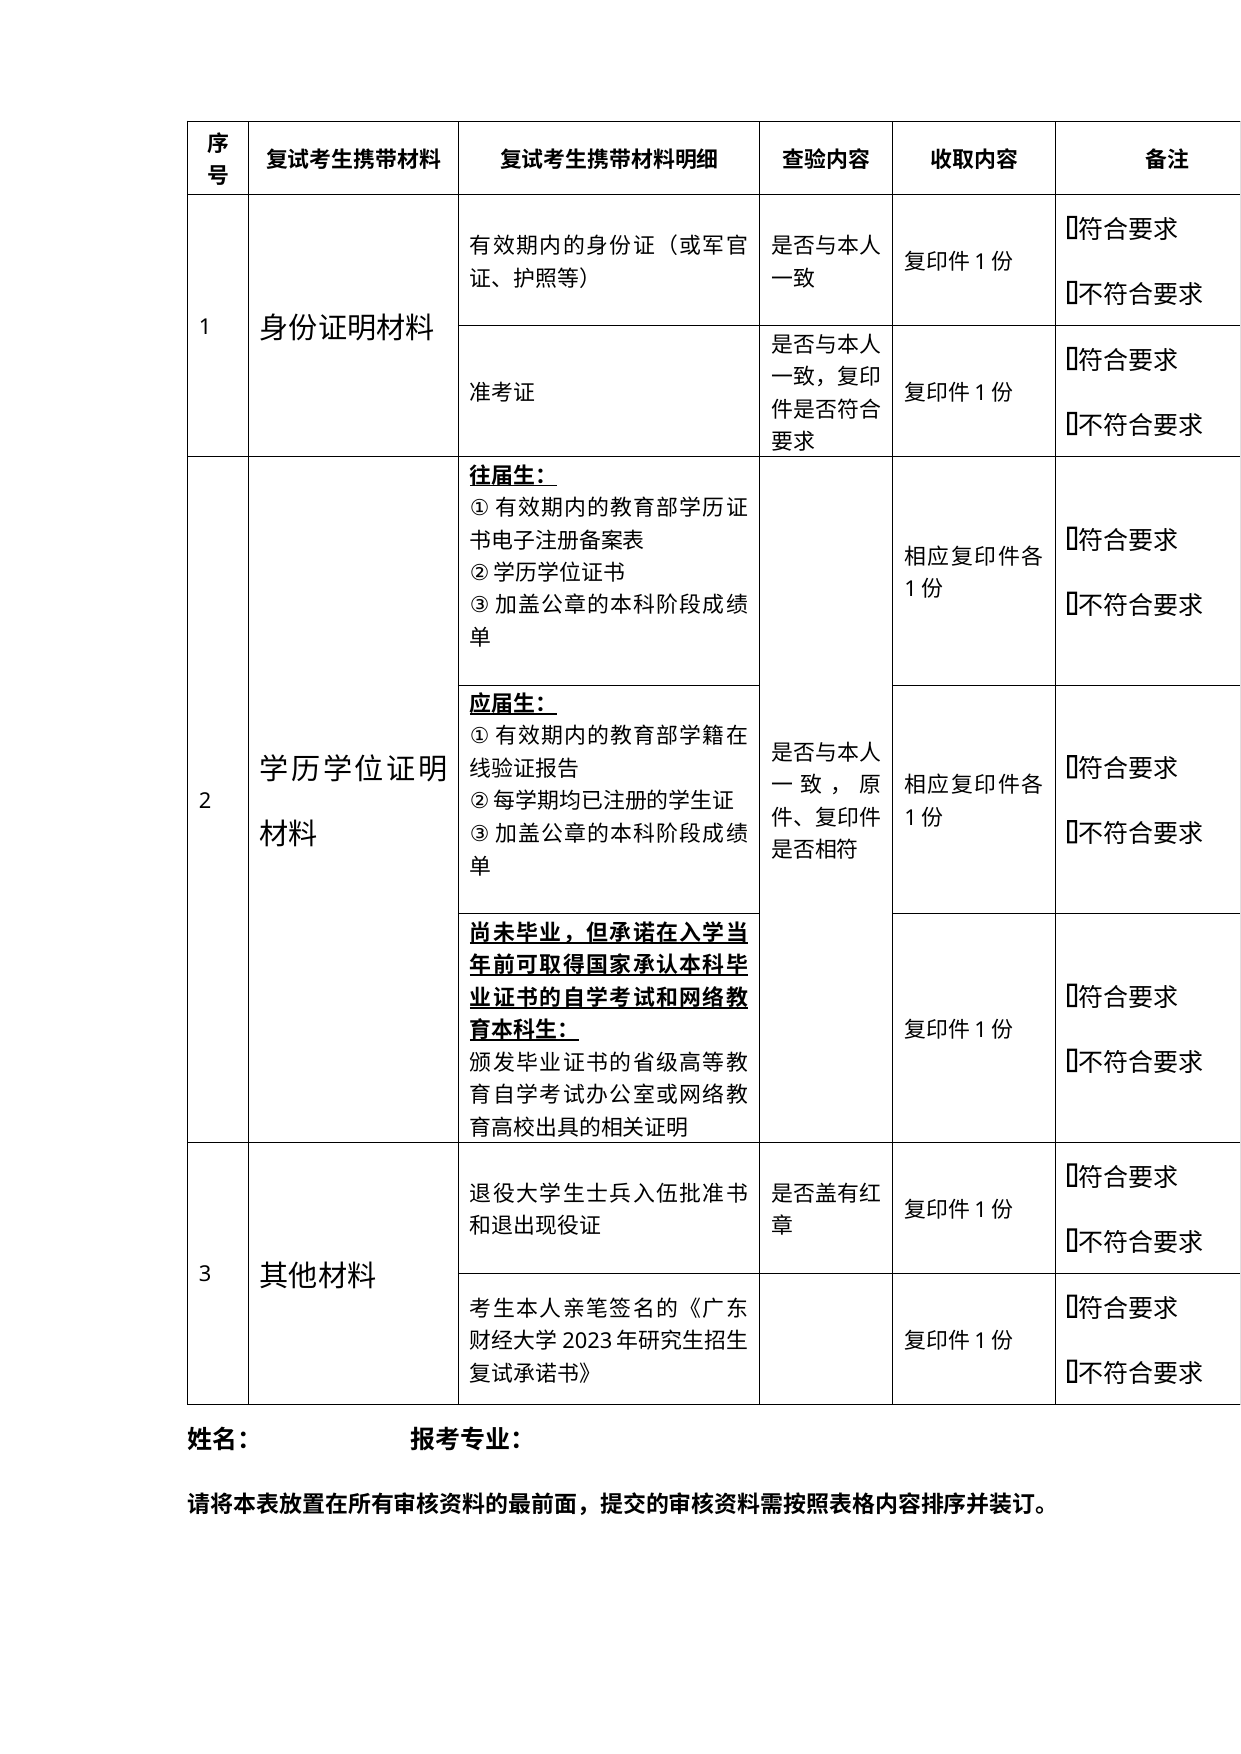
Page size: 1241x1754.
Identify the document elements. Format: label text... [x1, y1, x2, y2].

table_cell 复印件1份 [893, 914, 1055, 1142]
table_cell 尚未毕业，但承诺在入学当年前可取得国家承认本科毕业证书的自学考试和网络教育本科生： 颁发毕业证书的省级高等教育自学考试办公室或网络教育高校出具的相关证明 [459, 914, 759, 1142]
table_header 复试考生携带材料 [249, 122, 458, 194]
table_cell 是否盖有红章 [760, 1143, 892, 1273]
text 姓名： 报考专业： [187, 1405, 1053, 1470]
table_cell 符合要求 不符合要求 [1056, 1143, 1240, 1273]
table_cell 往届生： ①有效期内的教育部学历证书电子注册备案表 ②学历学位证书 ③加盖公章的本科阶段成绩单 [459, 457, 759, 685]
table_cell 其他材料 [249, 1143, 458, 1404]
table_cell 3 [188, 1143, 248, 1404]
table_header 收取内容 [893, 122, 1055, 194]
table_cell 符合要求 不符合要求 [1056, 686, 1240, 913]
table_cell 相应复印件各1份 [893, 457, 1055, 685]
table_cell 符合要求 不符合要求 [1056, 326, 1240, 456]
table_cell 应届生： ①有效期内的教育部学籍在线验证报告 ②每学期均已注册的学生证 ③加盖公章的本科阶段成绩单 [459, 686, 759, 913]
table_cell [760, 1274, 892, 1404]
text 请将本表放置在所有审核资料的最前面，提交的审核资料需按照表格内容排序并装订。 [187, 1470, 1053, 1535]
table_cell 复印件1份 [893, 195, 1055, 325]
table_header 查验内容 [760, 122, 892, 194]
table_cell 符合要求 不符合要求 [1056, 457, 1240, 685]
table_cell 1 [188, 195, 248, 456]
table_cell 学历学位证明材料 [249, 457, 458, 1142]
table_cell 复印件1份 [893, 1274, 1055, 1404]
table_header 备注 [1056, 122, 1240, 194]
table_cell 身份证明材料 [249, 195, 458, 456]
table_cell 符合要求 不符合要求 [1056, 914, 1240, 1142]
table_cell 退役大学生士兵入伍批准书和退出现役证 [459, 1143, 759, 1273]
table_header 序号 [188, 122, 248, 194]
table_cell 2 [188, 457, 248, 1142]
table_cell 相应复印件各1份 [893, 686, 1055, 913]
table_cell 复印件1份 [893, 1143, 1055, 1273]
table_cell 是否与本人一致，原件、复印件是否相符 [760, 457, 892, 1142]
table_cell 符合要求 不符合要求 [1056, 195, 1240, 325]
table_cell 是否与本人一致 [760, 195, 892, 325]
table_cell 考生本人亲笔签名的《广东财经大学2023年研究生招生复试承诺书》 [459, 1274, 759, 1404]
table_cell 复印件1份 [893, 326, 1055, 456]
table_cell 符合要求 不符合要求 [1056, 1274, 1240, 1404]
table_cell 准考证 [459, 326, 759, 456]
table_cell 是否与本人一致，复印件是否符合要求 [760, 326, 892, 456]
table_cell 有效期内的身份证（或军官证、护照等） [459, 195, 759, 325]
table_header 复试考生携带材料明细 [459, 122, 759, 194]
